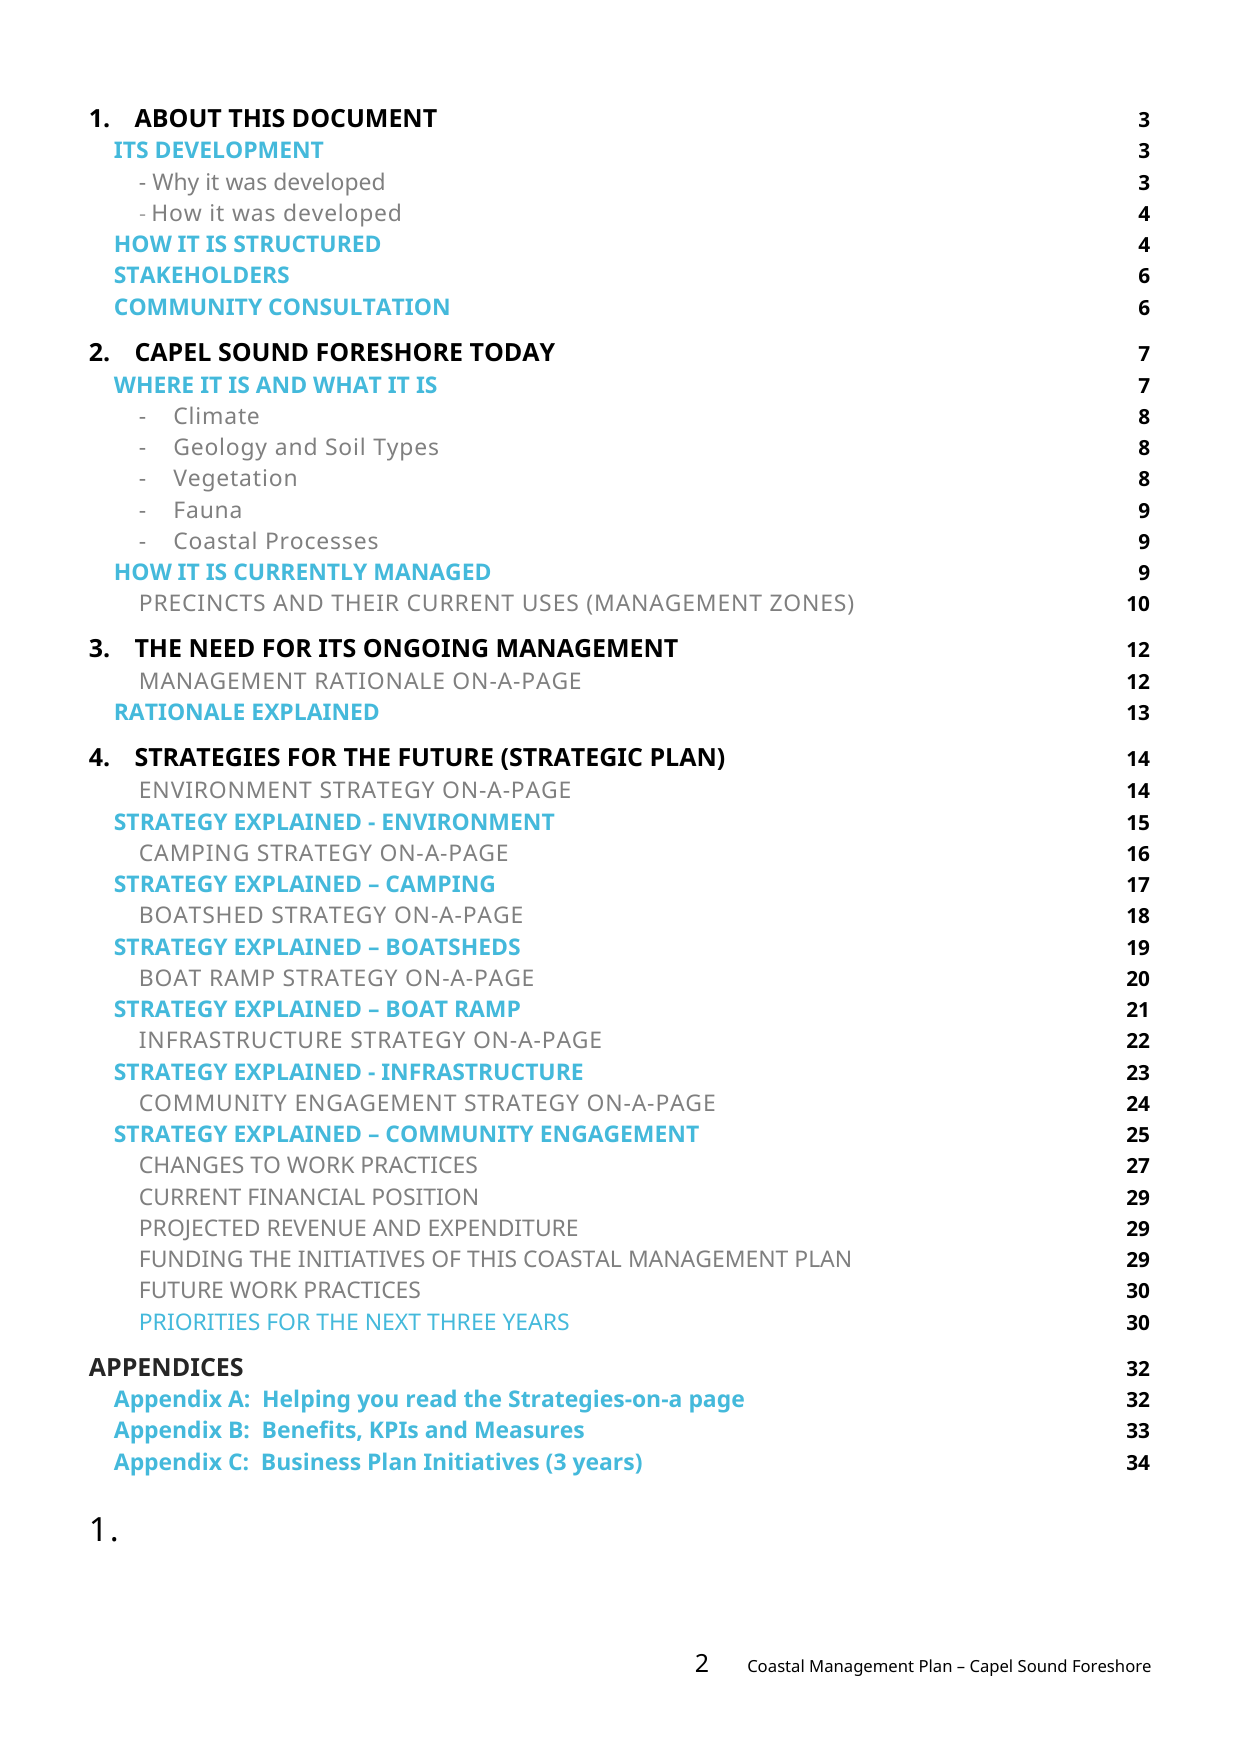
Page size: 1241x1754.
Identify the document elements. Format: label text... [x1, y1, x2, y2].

text MANAGEMENT RATIONALE ON-A-PAGE 12 [139, 665, 1152, 696]
text HOW IT IS STRUCTURED 4 [114, 228, 1152, 259]
text STRATEGY EXPLAINED – BOATSHEDS 19 [114, 930, 1152, 962]
text ENVIRONMENT STRATEGY ON-A-PAGE 14 [139, 774, 1152, 805]
text 2. CAPEL SOUND FORESHORE TODAY 7 [89, 334, 1152, 368]
text ITS DEVELOPMENT 3 [114, 134, 1152, 166]
text INFRASTRUCTURE STRATEGY ON-A-PAGE 22 [139, 1024, 1152, 1055]
text STRATEGY EXPLAINED - ENVIRONMENT 15 [114, 805, 1152, 837]
text 1. ABOUT THIS DOCUMENT 3 [89, 100, 1152, 134]
text Appendix C: Business Plan Initiatives (3 years) 34 [114, 1446, 1152, 1477]
text CURRENT FINANCIAL POSITION 29 [139, 1180, 1152, 1212]
text Appendix B: Benefits, KPIs and Measures 33 [114, 1414, 1152, 1446]
text FUTURE WORK PRACTICES 30 [139, 1274, 1152, 1305]
text - Coastal Processes 9 [139, 525, 1152, 556]
text BOATSHED STRATEGY ON-A-PAGE 18 [139, 899, 1152, 930]
text - Vegetation 8 [139, 462, 1152, 493]
text WHERE IT IS AND WHAT IT IS 7 [114, 368, 1152, 400]
text STRATEGY EXPLAINED - INFRASTRUCTURE 23 [114, 1055, 1152, 1087]
text - Why it was developed 3 [139, 166, 1152, 197]
text PRECINCTS AND THEIR CURRENT USES (MANAGEMENT ZONES) 10 [139, 587, 1152, 618]
text CAMPING STRATEGY ON-A-PAGE 16 [139, 837, 1152, 868]
text APPENDICES 32 [89, 1349, 1152, 1383]
text - How it was developed 4 [139, 197, 1152, 228]
text PROJECTED REVENUE AND EXPENDITURE 29 [139, 1212, 1152, 1243]
text FUNDING THE INITIATIVES OF THIS COASTAL MANAGEMENT PLAN 29 [139, 1243, 1152, 1274]
text BOAT RAMP STRATEGY ON-A-PAGE 20 [139, 962, 1152, 993]
text CHANGES TO WORK PRACTICES 27 [139, 1149, 1152, 1180]
text RATIONALE EXPLAINED 13 [114, 696, 1152, 728]
text STRATEGY EXPLAINED – BOAT RAMP 21 [114, 993, 1152, 1024]
text 3. THE NEED FOR ITS ONGOING MANAGEMENT 12 [89, 631, 1152, 665]
text - Climate 8 [139, 400, 1152, 431]
text Appendix A: Helping you read the Strategies-on-a page 32 [114, 1383, 1152, 1414]
text COMMUNITY CONSULTATION 6 [114, 291, 1152, 322]
text STRATEGY EXPLAINED – CAMPING 17 [114, 868, 1152, 899]
text - Geology and Soil Types 8 [139, 431, 1152, 462]
text STRATEGY EXPLAINED – COMMUNITY ENGAGEMENT 25 [114, 1118, 1152, 1149]
text HOW IT IS CURRENTLY MANAGED 9 [114, 556, 1152, 587]
text 4. STRATEGIES FOR THE FUTURE (STRATEGIC PLAN) 14 [89, 740, 1152, 774]
text COMMUNITY ENGAGEMENT STRATEGY ON-A-PAGE 24 [139, 1087, 1152, 1118]
text STAKEHOLDERS 6 [114, 259, 1152, 291]
text PRIORITIES FOR THE NEXT THREE YEARS 30 [139, 1305, 1152, 1337]
text - Fauna 9 [139, 493, 1152, 525]
